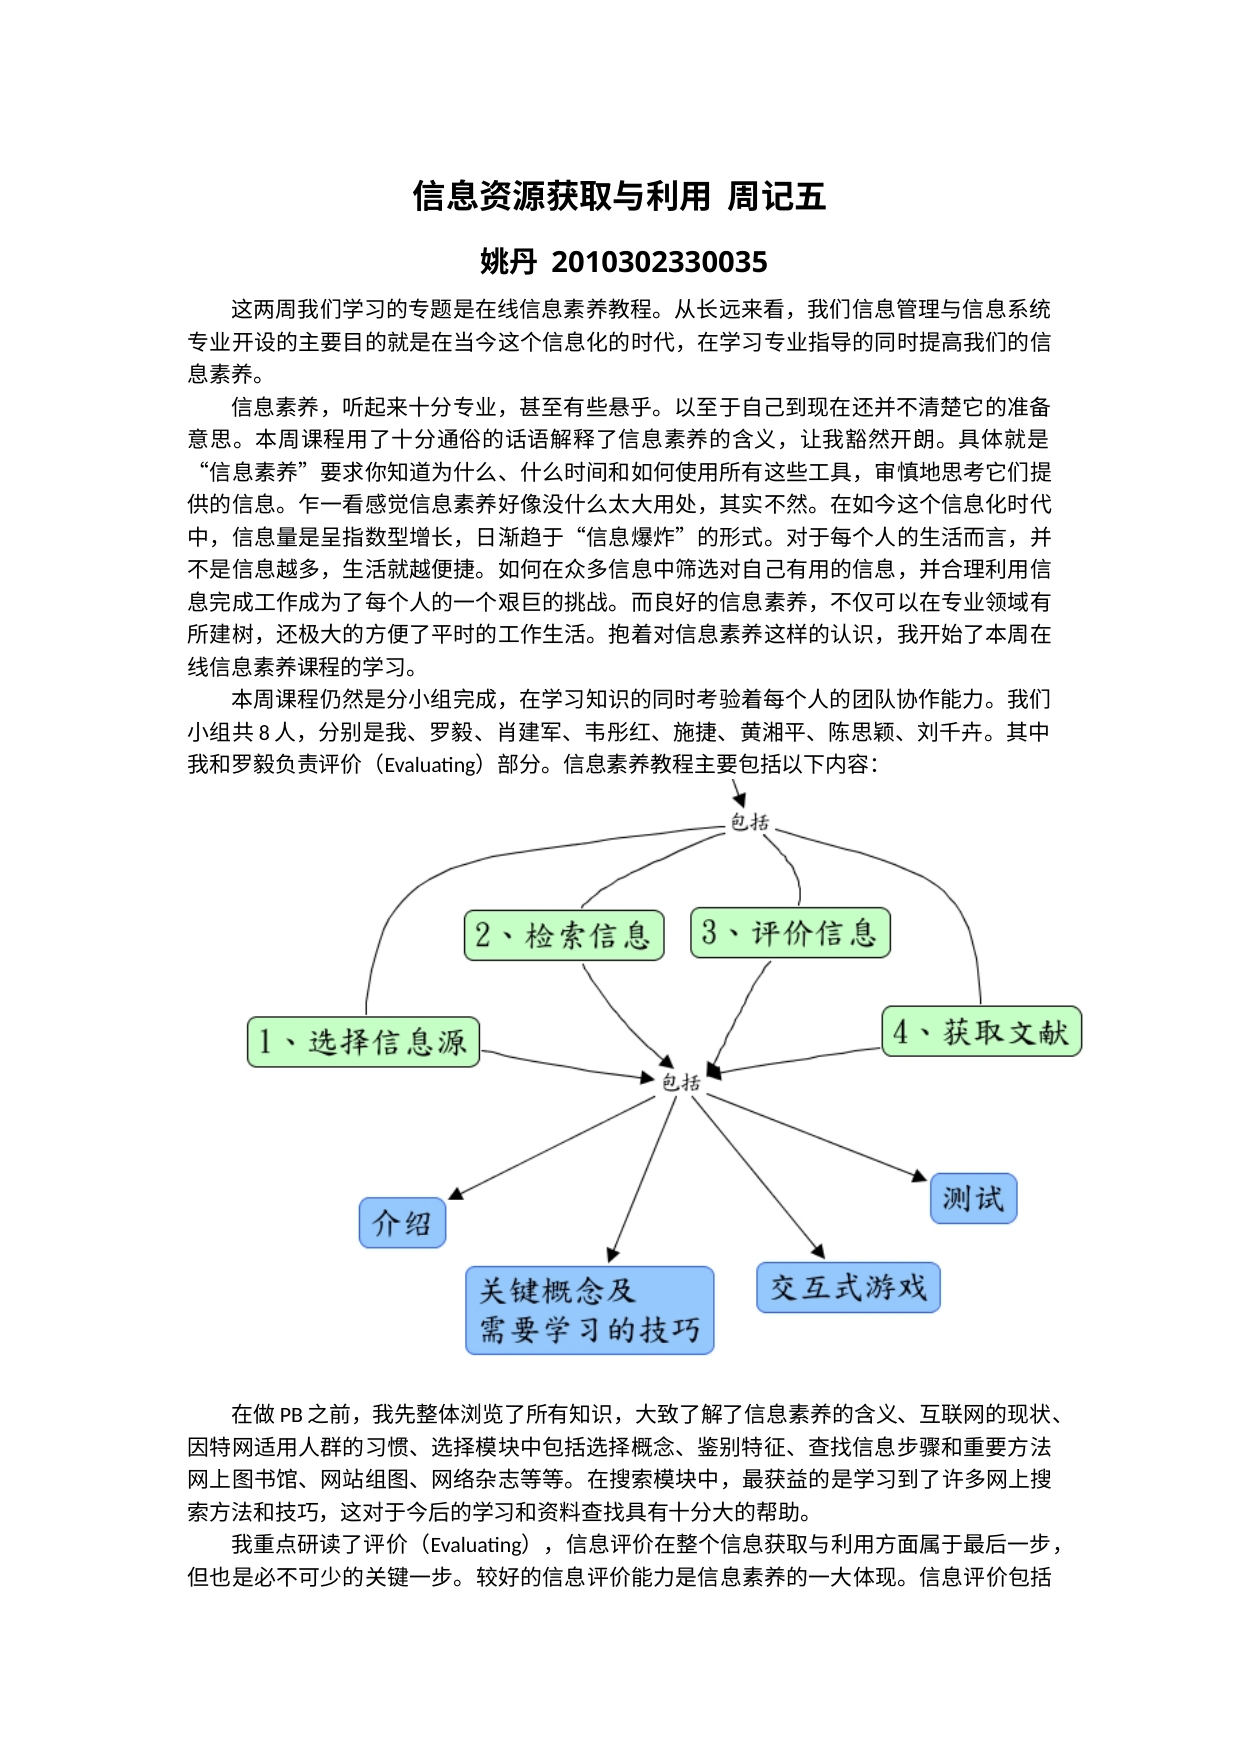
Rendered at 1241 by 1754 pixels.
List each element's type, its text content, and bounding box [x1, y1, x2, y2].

picture [231, 779, 1096, 1397]
text 姚丹 2010302330035 [187, 227, 1053, 292]
text 信息素养，听起来十分专业，甚至有些悬乎。以至于自己到现在还并不清楚它的准备意思。本周课程用了十分通俗的话语解释了信息素养的含义，让我豁然开朗。具体就是“信息素养”要求你知道为什么、什么时间和如何使用所有这些工具，审慎地思考它们提供的信息。乍一看感觉信息素养好像没什么太大用处，其实不然。在如今这个信息化时代中，信息量是呈指数型增长，日渐趋于“信息爆炸”的形式。对于每个人的生活而言，并不是信息越多，生活就越便捷。如何在众多信息中筛选对自己有用的信息，并合理利用信息完成工作成为了每个人的一个艰巨的挑战。而良好的信息素养，不仅可以在专业领域有所建树，还极大的方便了平时的工作生活。抱着对信息素养这样的认识，我开始了本周在线信息素养课程的学习。 [187, 389, 1053, 682]
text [187, 1527, 1053, 1592]
text 在做PB之前，我先整体浏览了所有知识，大致了解了信息素养的含义、互联网的现状、因特网适用人群的习惯、选择模块中包括选择概念、鉴别特征、查找信息步骤和重要方法、网上图书馆、网站组图、网络杂志等等。在搜索模块中，最获益的是学习到了许多网上搜索方法和技巧，这对于今后的学习和资料查找具有十分大的帮助。 [187, 1397, 1053, 1527]
text 这两周我们学习的专题是在线信息素养教程。从长远来看，我们信息管理与信息系统专业开设的主要目的就是在当今这个信息化的时代，在学习专业指导的同时提高我们的信息素养。 [187, 292, 1053, 389]
text 本周课程仍然是分小组完成，在学习知识的同时考验着每个人的团队协作能力。我们小组共8人，分别是我、罗毅、肖建军、韦彤红、施捷、黄湘平、陈思颖、刘千卉。其中我和罗毅负责评价（Evaluating）部分。信息素养教程主要包括以下内容： [187, 682, 1053, 779]
text 信息资源获取与利用 周记五 [187, 162, 1053, 227]
